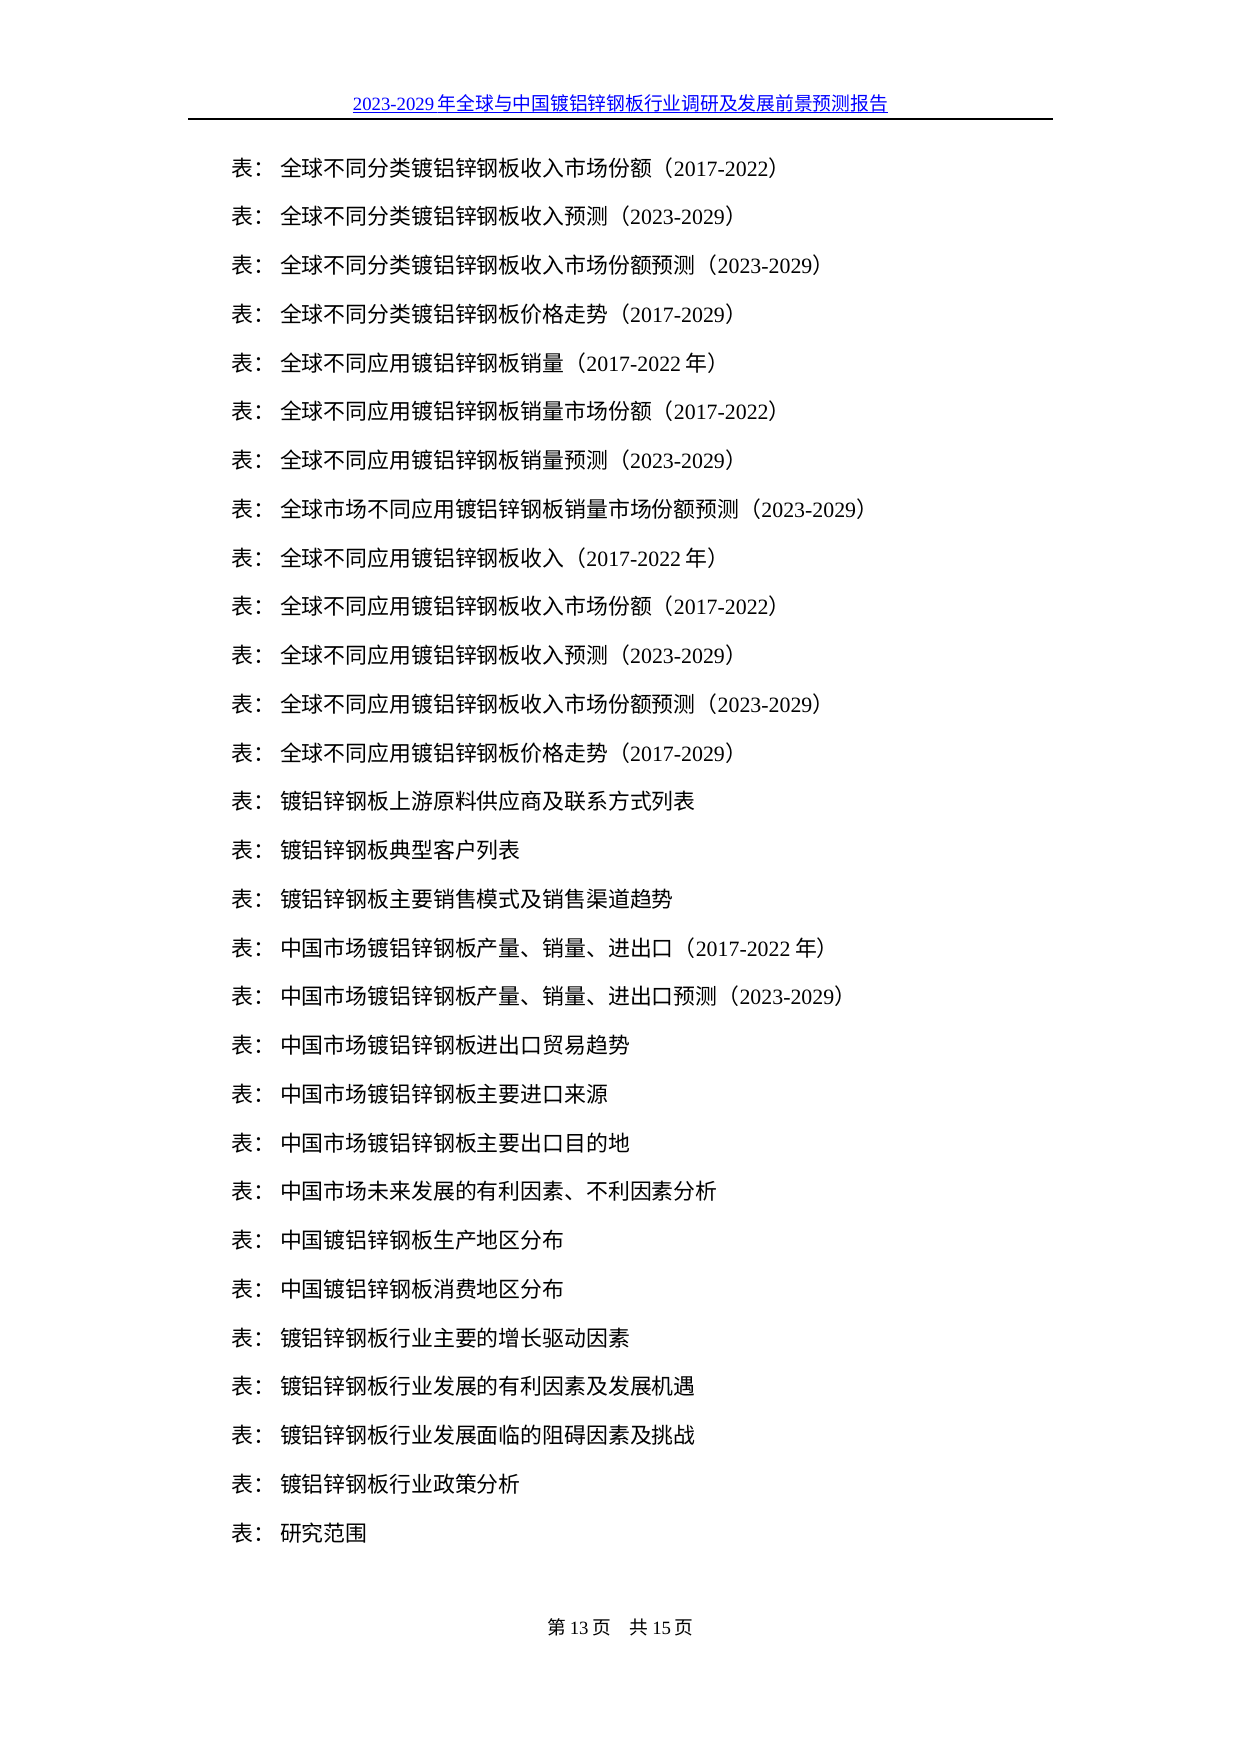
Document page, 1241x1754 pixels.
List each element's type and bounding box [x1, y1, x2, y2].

text [187, 150, 1053, 1548]
